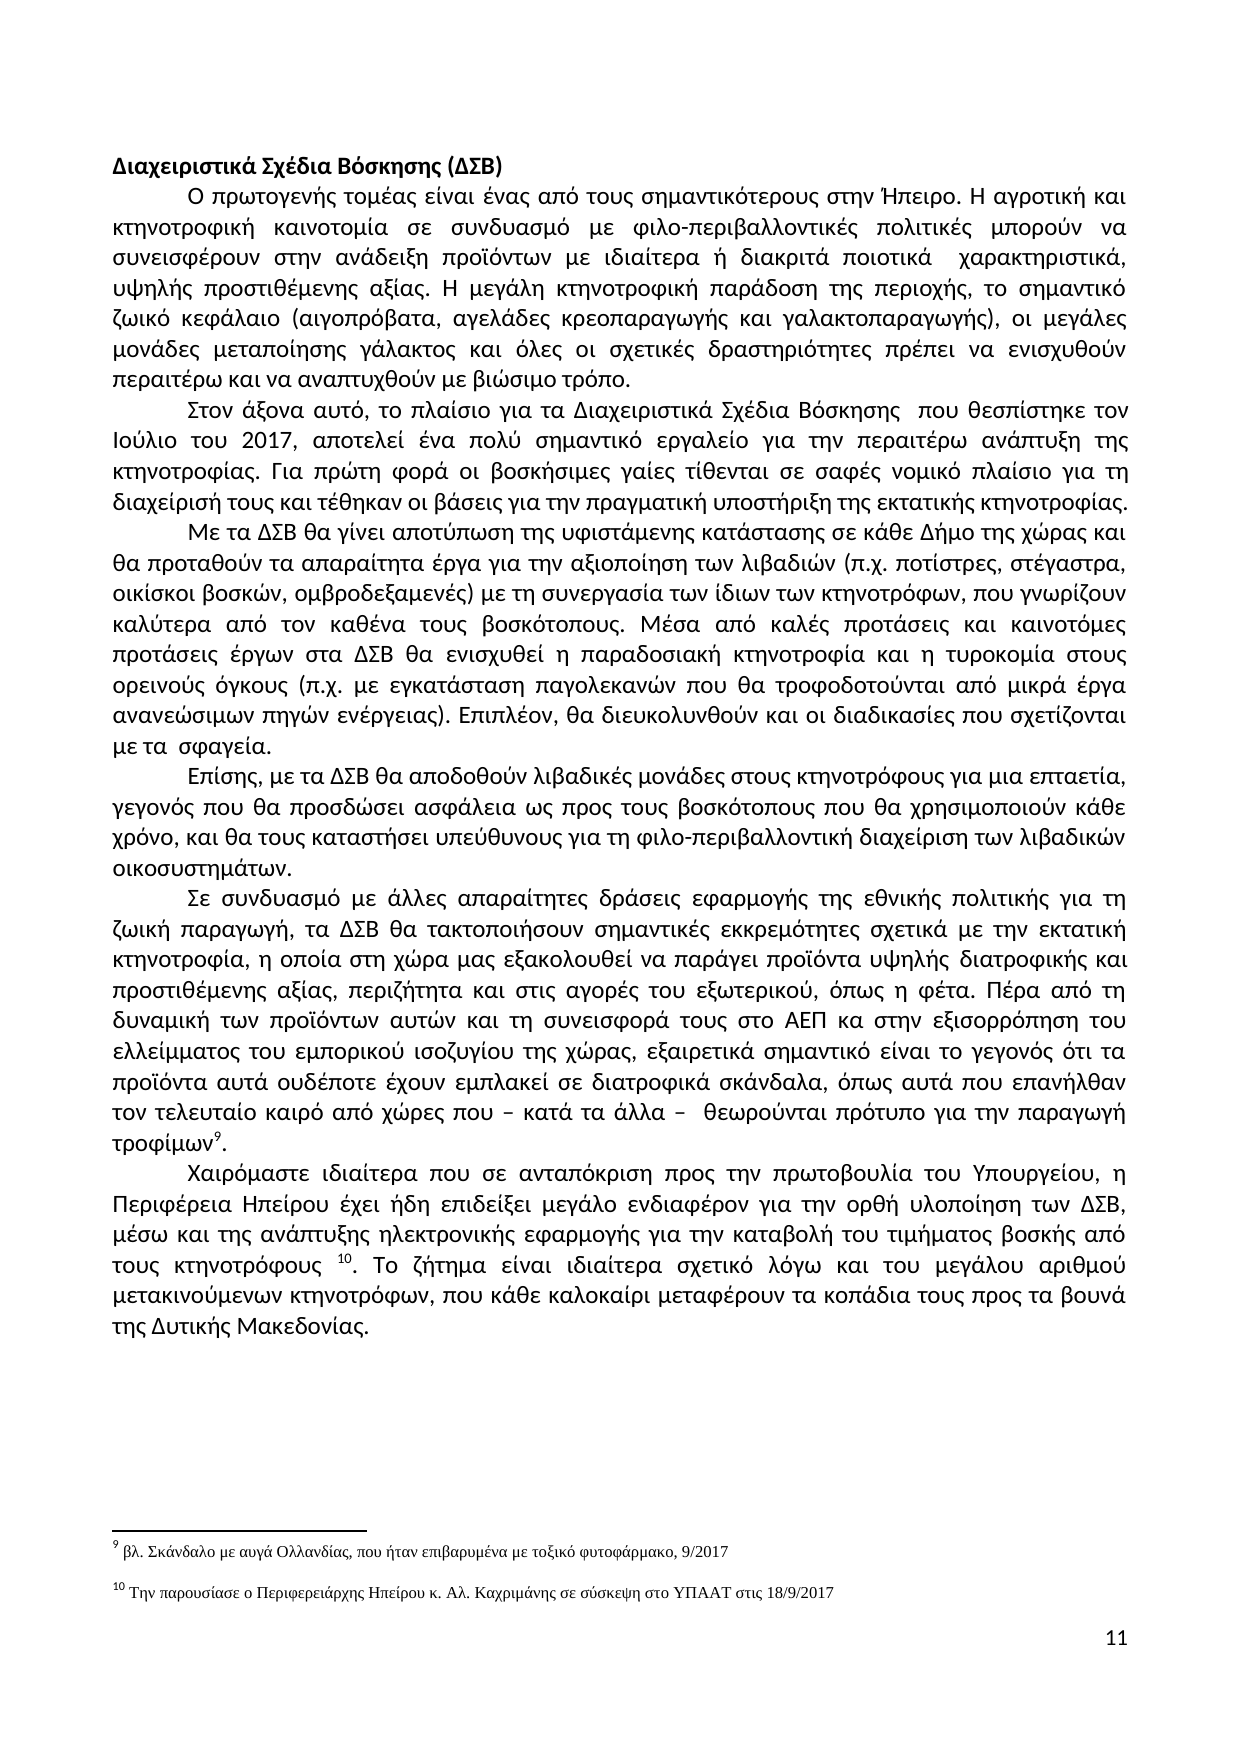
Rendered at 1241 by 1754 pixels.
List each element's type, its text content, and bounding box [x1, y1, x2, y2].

text Ο πρωτογενής τομέας είναι ένας από τους σημαντικότερους στην Ήπειρο. Η αγροτική και κτηνοτροφική καινοτομία σε συνδυασμό με φιλο-περιβαλλοντικές πολιτικές μπορούν να συνεισφέρουν στην ανάδειξη προϊόντων με ιδιαίτερα ή διακριτά ποιοτικά χαρακτηριστικά, υψηλής προστιθέμενης αξίας. Η μεγάλη κτηνοτροφική παράδοση της περιοχής, το σημαντικό ζωικό κεφάλαιο (αιγοπρόβατα, αγελάδες κρεοπαραγωγής και γαλακτοπαραγωγής), οι μεγάλες μονάδες μεταποίησης γάλακτος και όλες οι σχετικές δραστηριότητες πρέπει να ενισχυθούν περαιτέρω και να αναπτυχθούν με βιώσιμο τρόπο. [112, 181, 1128, 394]
text Επίσης, με τα ΔΣΒ θα αποδοθούν λιβαδικές μονάδες στους κτηνοτρόφους για μια επταετία, γεγονός που θα προσδώσει ασφάλεια ως προς τους βοσκότοπους που θα χρησιμοποιούν κάθε χρόνο, και θα τους καταστήσει υπεύθυνους για τη φιλο-περιβαλλοντική διαχείριση των λιβαδικών οικοσυστημάτων. [112, 760, 1128, 882]
text Σε συνδυασμό με άλλες απαραίτητες δράσεις εφαρμογής της εθνικής πολιτικής για τη ζωική παραγωγή, τα ΔΣΒ θα τακτοποιήσουν σημαντικές εκκρεμότητες σχετικά με την εκτατική κτηνοτροφία, η οποία στη χώρα μας εξακολουθεί να παράγει προϊόντα υψηλής διατροφικής και προστιθέμενης αξίας, περιζήτητα και στις αγορές του εξωτερικού, όπως η φέτα. Πέρα από τη δυναμική των προϊόντων αυτών και τη συνεισφορά τους στο ΑΕΠ κα στην εξισορρόπηση του ελλείμματος του εμπορικού ισοζυγίου της χώρας, εξαιρετικά σημαντικό είναι το γεγονός ότι τα προϊόντα αυτά ουδέποτε έχουν εμπλακεί σε διατροφικά σκάνδαλα, όπως αυτά που επανήλθαν τον τελευταίο καιρό από χώρες που – κατά τα άλλα – θεωρούνται πρότυπο για την παραγωγή τροφίμων. [112, 882, 1128, 1157]
text Διαχειριστικά Σχέδια Βόσκησης (ΔΣΒ) [112, 150, 1128, 181]
text Με τα ΔΣΒ θα γίνει αποτύπωση της υφιστάμενης κατάστασης σε κάθε Δήμο της χώρας και θα προταθούν τα απαραίτητα έργα για την αξιοποίηση των λιβαδιών (π.χ. ποτίστρες, στέγαστρα, οικίσκοι βοσκών, ομβροδεξαμενές) με τη συνεργασία των ίδιων των κτηνοτρόφων, που γνωρίζουν καλύτερα από τον καθένα τους βοσκότοπους. Μέσα από καλές προτάσεις και καινοτόμες προτάσεις έργων στα ΔΣΒ θα ενισχυθεί η παραδοσιακή κτηνοτροφία και η τυροκομία στους ορεινούς όγκους (π.χ. με εγκατάσταση παγολεκανών που θα τροφοδοτούνται από μικρά έργα ανανεώσιμων πηγών ενέργειας). Επιπλέον, θα διευκολυνθούν και οι διαδικασίες που σχετίζονται με τα σφαγεία. [112, 516, 1128, 760]
text Στον άξονα αυτό, το πλαίσιο για τα Διαχειριστικά Σχέδια Βόσκησης που θεσπίστηκε τον Ιούλιο του 2017, αποτελεί ένα πολύ σημαντικό εργαλείο για την περαιτέρω ανάπτυξη της κτηνοτροφίας. Για πρώτη φορά οι βοσκήσιμες γαίες τίθενται σε σαφές νομικό πλαίσιο για τη διαχείρισή τους και τέθηκαν οι βάσεις για την πραγματική υποστήριξη της εκτατικής κτηνοτροφίας. [112, 394, 1130, 516]
text Χαιρόμαστε ιδιαίτερα που σε ανταπόκριση προς την πρωτοβουλία του Υπουργείου, η Περιφέρεια Ηπείρου έχει ήδη επιδείξει μεγάλο ενδιαφέρον για την ορθή υλοποίηση των ΔΣΒ, μέσω και της ανάπτυξης ηλεκτρονικής εφαρμογής για την καταβολή του τιμήματος βοσκής από τους κτηνοτρόφους . Το ζήτημα είναι ιδιαίτερα σχετικό λόγω και του μεγάλου αριθμού μετακινούμενων κτηνοτρόφων, που κάθε καλοκαίρι μεταφέρουν τα κοπάδια τους προς τα βουνά της Δυτικής Μακεδονίας. [112, 1157, 1128, 1340]
